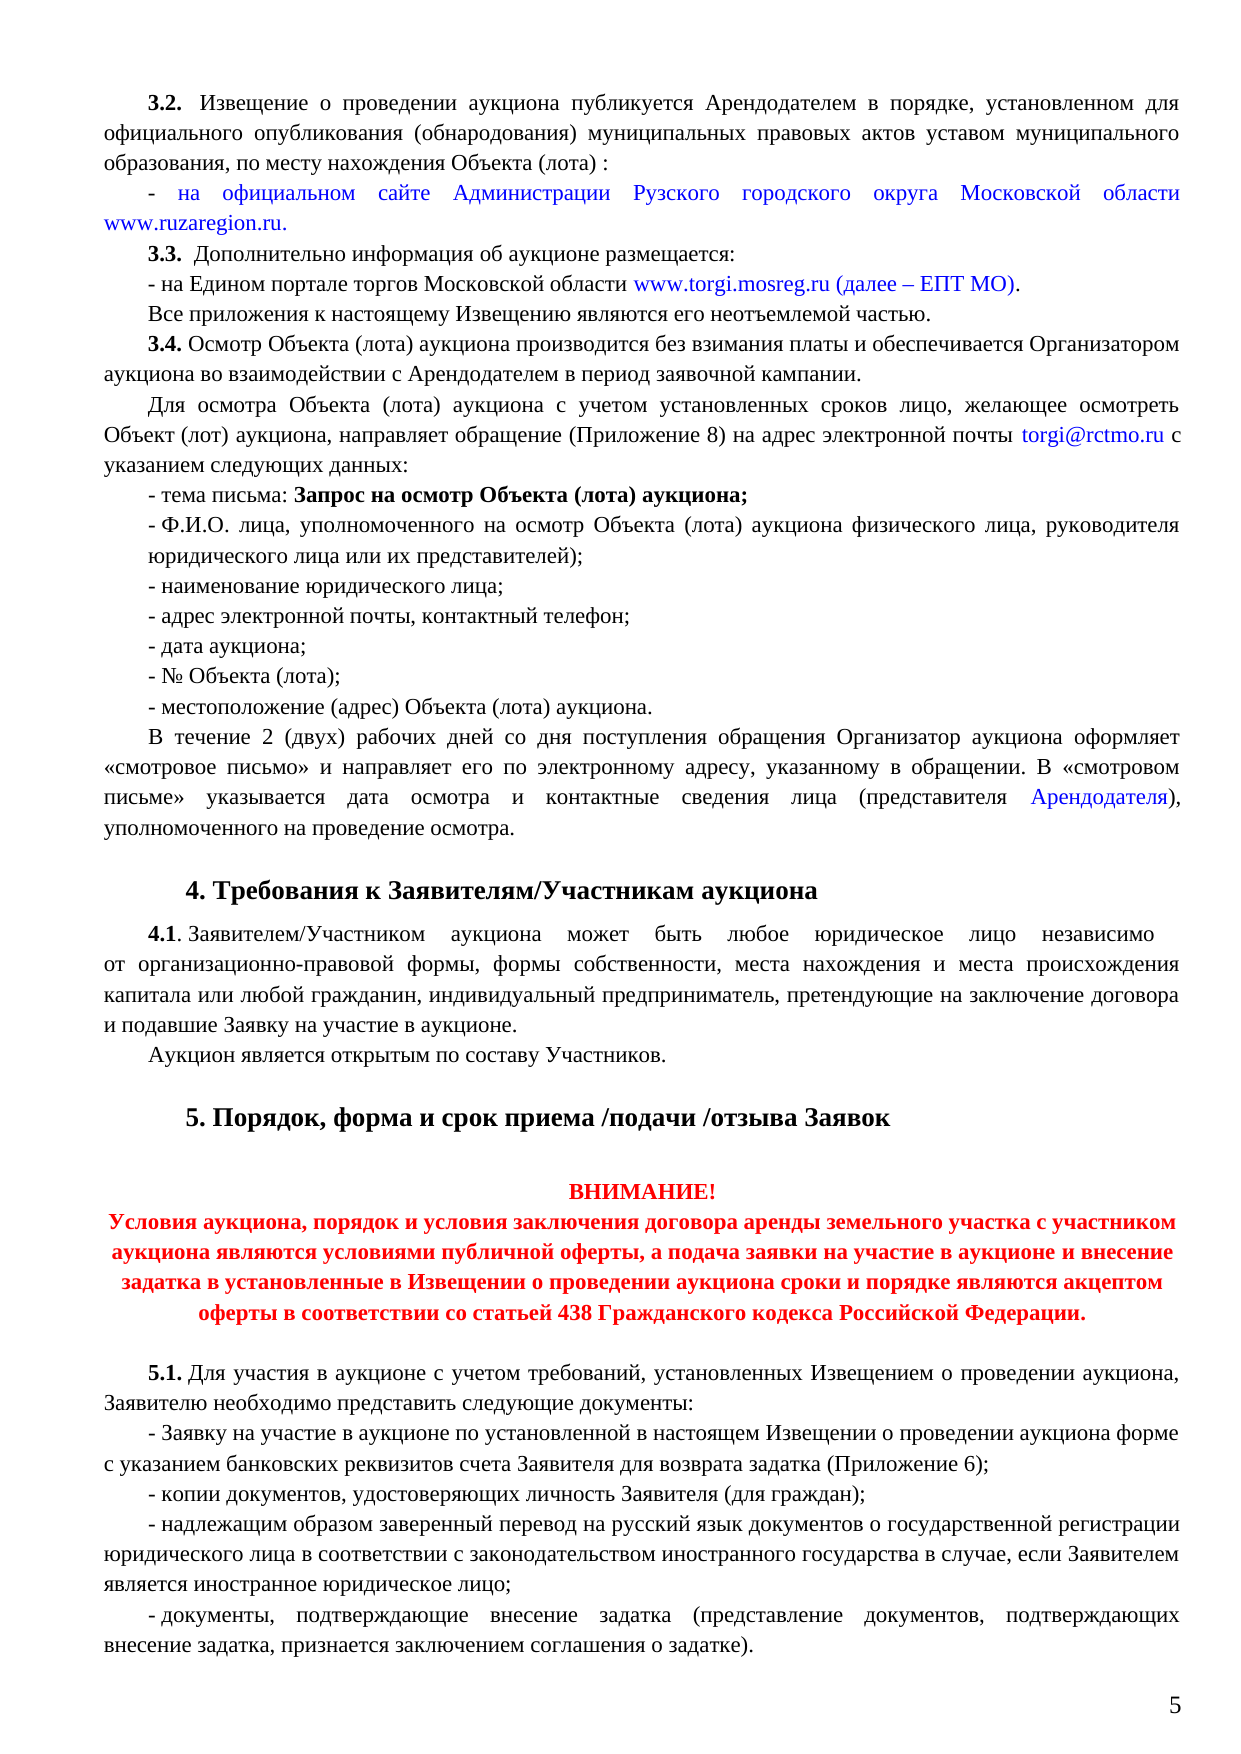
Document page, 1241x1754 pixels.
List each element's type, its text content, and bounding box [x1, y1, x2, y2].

text 3.2. Извещение о проведении аукциона публикуется Арендодателем в порядке, установленном для официального опубликования (обнародования) муниципальных правовых актов уставом муниципального образования, по месту нахождения Объекта (лота) : [103, 89, 1181, 175]
text В течение 2 (двух) рабочих дней со дня поступления обращения Организатор аукциона оформляет «смотровое письмо» и направляет его по электронному адресу, указанному в обращении. В «смотровом письме» указывается дата осмотра и контактные сведения лица (представителя Арендодателя), уполномоченного на проведение осмотра. [103, 723, 1181, 840]
text - адрес электронной почты, контактный телефон; [148, 602, 1181, 628]
text 3.3. Дополнительно информация об аукционе размещается: [103, 240, 1181, 266]
text 3.4. Осмотр Объекта (лота) аукциона производится без взимания платы и обеспечивается Организатором аукциона во взаимодействии с Арендодателем в период заявочной кампании. [103, 330, 1181, 387]
text 4.1. Заявителем/Участником аукциона может быть любое юридическое лицо независимо от организационно-правовой формы, формы собственности, места нахождения и места происхождения капитала или любой гражданин, индивидуальный предприниматель, претендующие на заключение договора и подавшие Заявку на участие в аукционе. [103, 920, 1181, 1037]
text - надлежащим образом заверенный перевод на русский язык документов о государственной регистрации юридического лица в соответствии с законодательством иностранного государства в случае, если Заявителем является иностранное юридическое лицо; [103, 1510, 1181, 1597]
text - наименование юридического лица; [148, 572, 1181, 598]
text - копии документов, удостоверяющих личность Заявителя (для граждан); [103, 1480, 1181, 1506]
text - тема письма: Запрос на осмотр Объекта (лота) аукциона; [148, 481, 1181, 508]
text - на официальном сайте Администрации Рузского городского округа Московской области www.ruzaregion.ru. [103, 179, 1181, 236]
text - дата аукциона; [148, 632, 1181, 659]
text 5.1. Для участия в аукционе с учетом требований, установленных Извещением о проведении аукциона, Заявителю необходимо представить следующие документы: [103, 1359, 1181, 1416]
text - на Едином портале торгов Московской области www.torgi.mosreg.ru (далее – ЕПТ МО). [103, 270, 1181, 296]
text - документы, подтверждающие внесение задатка (представление документов, подтверждающих внесение задатка, признается заключением соглашения о задатке). [103, 1601, 1181, 1657]
text - местоположение (адрес) Объекта (лота) аукциона. [148, 693, 1181, 719]
subtitle 4. Требования к Заявителям/Участникам аукциона [185, 874, 1181, 905]
text - Ф.И.О. лица, уполномоченного на осмотр Объекта (лота) аукциона физического лица, руководителя юридического лица или их представителей); [148, 512, 1181, 568]
text Для осмотра Объекта (лота) аукциона с учетом установленных сроков лицо, желающее осмотреть Объект (лот) аукциона, направляет обращение (Приложение 8) на адрес электронной почты torgi@rctmo.ru с указанием следующих данных: [103, 391, 1181, 477]
text - Заявку на участие в аукционе по установленной в настоящем Извещении о проведении аукциона форме с указанием банковских реквизитов счета Заявителя для возврата задатка (Приложение 6); [103, 1419, 1181, 1476]
text Аукцион является открытым по составу Участников. [103, 1041, 1181, 1067]
text - № Объекта (лота); [148, 663, 1181, 689]
text Условия аукциона, порядок и условия заключения договора аренды земельного участка с участником аукциона являются условиями публичной оферты, а подача заявки на участие в аукционе и внесение задатка в установленные в Извещении о проведении аукциона сроки и порядке являются акцептом оферты в соответствии со статьей 438 Гражданского кодекса Российской Федерации. [103, 1208, 1181, 1325]
text Все приложения к настоящему Извещению являются его неотъемлемой частью. [103, 300, 1181, 326]
subtitle 5. Порядок, форма и срок приема /подачи /отзыва Заявок [185, 1101, 1181, 1133]
text ВНИМАНИЕ! [103, 1178, 1181, 1204]
